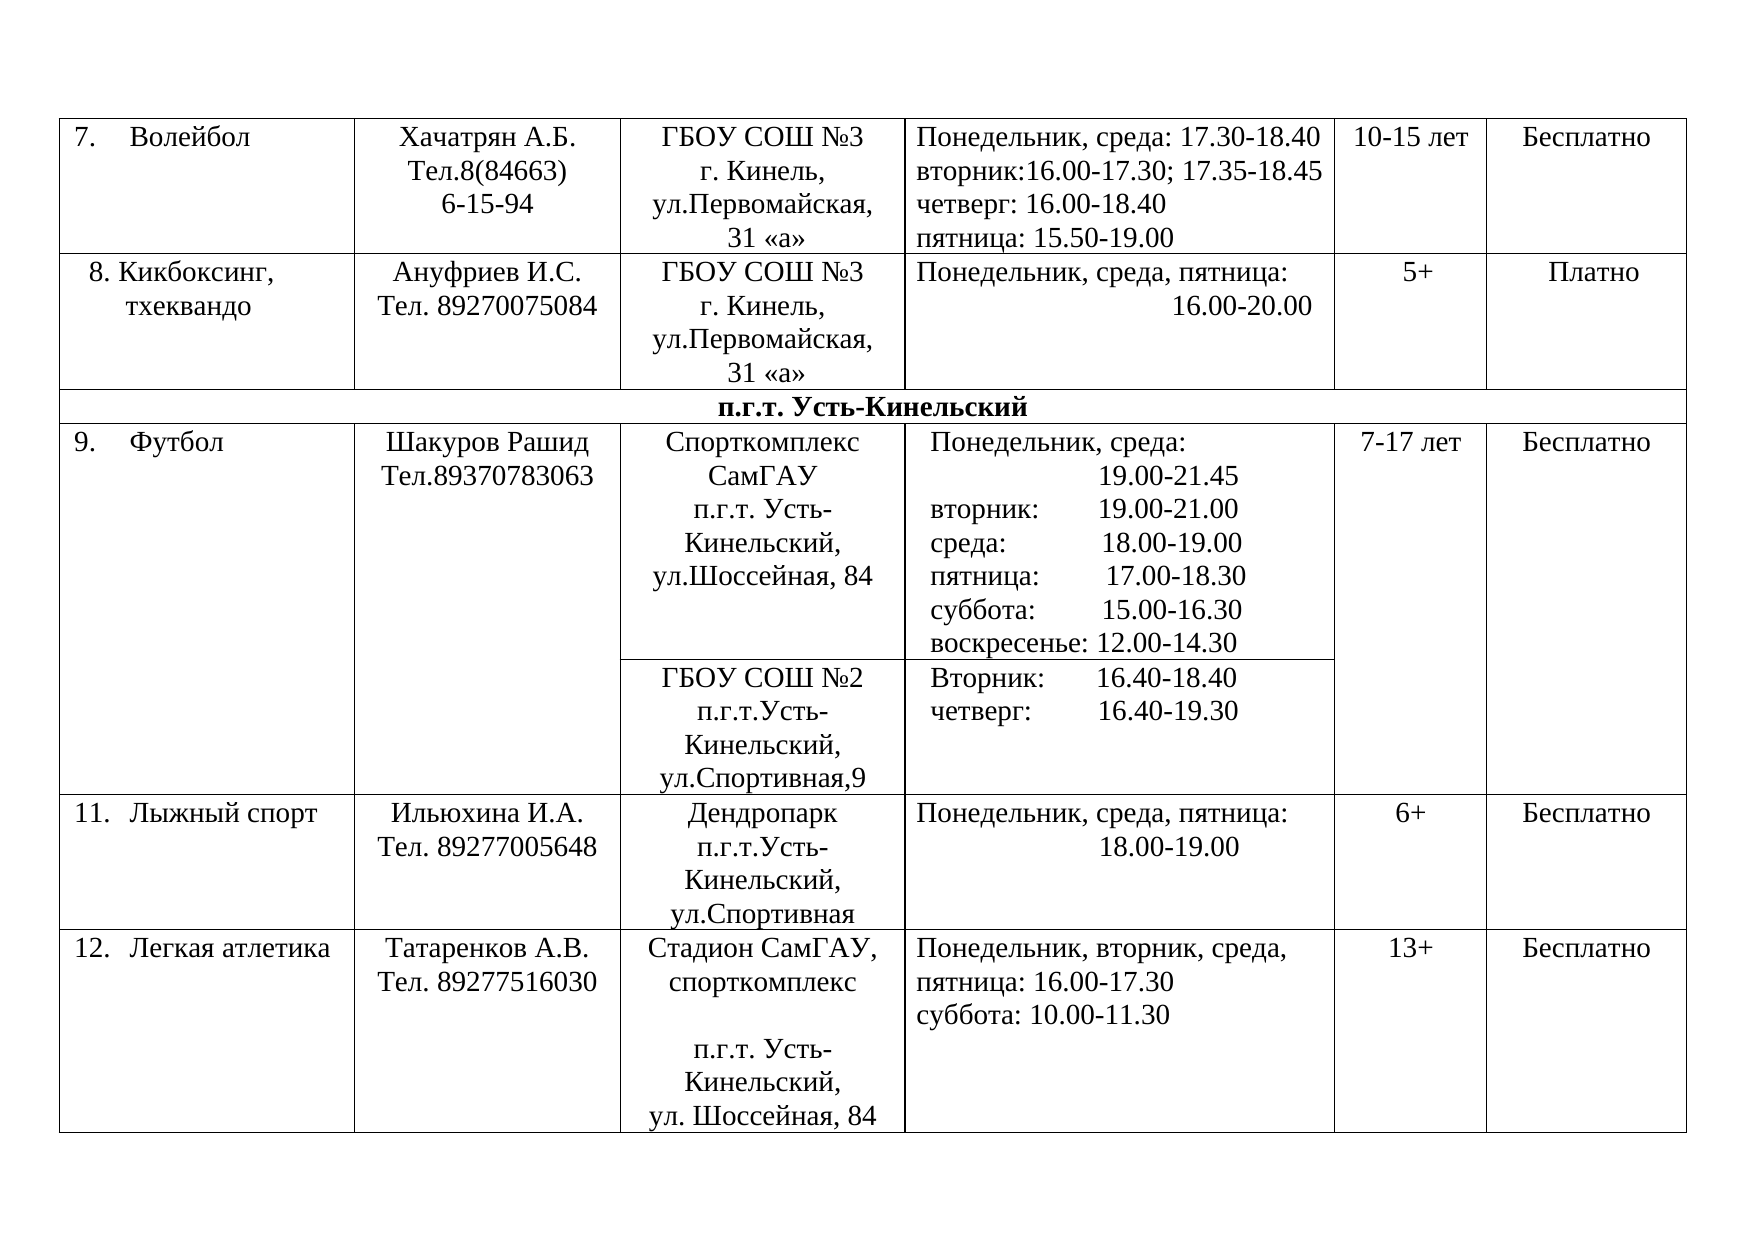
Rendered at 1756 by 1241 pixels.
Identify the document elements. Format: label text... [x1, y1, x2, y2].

table_cell Татаренков А.В. Тел. 89277516030 [355, 930, 620, 1132]
table_cell Волейбол [60, 119, 354, 253]
table_cell п.г.т. Усть-Кинельский [60, 390, 1686, 423]
table_cell Платно [1487, 254, 1686, 388]
table_cell Кикбоксинг, тхеквандо [60, 254, 354, 388]
table_cell 7-17 лет [1335, 424, 1486, 794]
table_cell Дендропарк п.г.т.Усть-Кинельский, ул.Спортивная [621, 795, 904, 929]
table_cell Хачатрян А.Б. Тел.8(84663) 6-15-94 [355, 119, 620, 253]
table_cell Бесплатно [1487, 795, 1686, 929]
table_cell Бесплатно [1487, 424, 1686, 794]
table_cell Понедельник, среда, пятница: 16.00-20.00 [906, 254, 1334, 388]
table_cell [621, 119, 904, 253]
table_cell Легкая атлетика [60, 930, 354, 1132]
table_cell Понедельник, среда: 19.00-21.45 вторник: 19.00-21.00 среда: 18.00-19.00 пятница: 17.00-18.30 суббота: 15.00-16.30 воскресенье: 12.00-14.30 [906, 424, 1334, 659]
table_cell 13+ [1335, 930, 1486, 1132]
table_cell Футбол [60, 424, 354, 794]
table_cell ГБОУ СОШ №3 г. Кинель, ул.Первомайская, 31 «а» [621, 254, 904, 388]
table_cell Спорткомплекс СамГАУ п.г.т. Усть-Кинельский, ул.Шоссейная, 84 [621, 424, 904, 659]
table_cell 6+ [1335, 795, 1486, 929]
table_cell Лыжный спорт [60, 795, 354, 929]
table_cell Вторник: 16.40-18.40 четверг: 16.40-19.30 [906, 660, 1334, 794]
table_cell Ильюхина И.А. Тел. 89277005648 [355, 795, 620, 929]
table_cell ГБОУ СОШ №2 п.г.т.Усть-Кинельский, ул.Спортивная,9 [621, 660, 904, 794]
table_cell Понедельник, вторник, среда, пятница: 16.00-17.30 суббота: 10.00-11.30 [906, 930, 1334, 1132]
table_cell Стадион СамГАУ, спорткомплекс п.г.т. Усть-Кинельский, ул. Шоссейная, 84 [621, 930, 904, 1132]
table_cell Понедельник, среда, пятница: 18.00-19.00 [906, 795, 1334, 929]
table_cell Бесплатно [1487, 119, 1686, 253]
table_cell Понедельник, среда: 17.30-18.40 вторник:16.00-17.30; 17.35-18.45 четверг: 16.00-18.40 пятница: 15.50-19.00 [906, 119, 1334, 253]
table_cell 10-15 лет [1335, 119, 1486, 253]
table_cell 5+ [1335, 254, 1486, 388]
table_cell Шакуров Рашид Тел.89370783063 [355, 424, 620, 794]
table_cell Бесплатно [1487, 930, 1686, 1132]
table_cell Ануфриев И.С. Тел. 89270075084 [355, 254, 620, 388]
